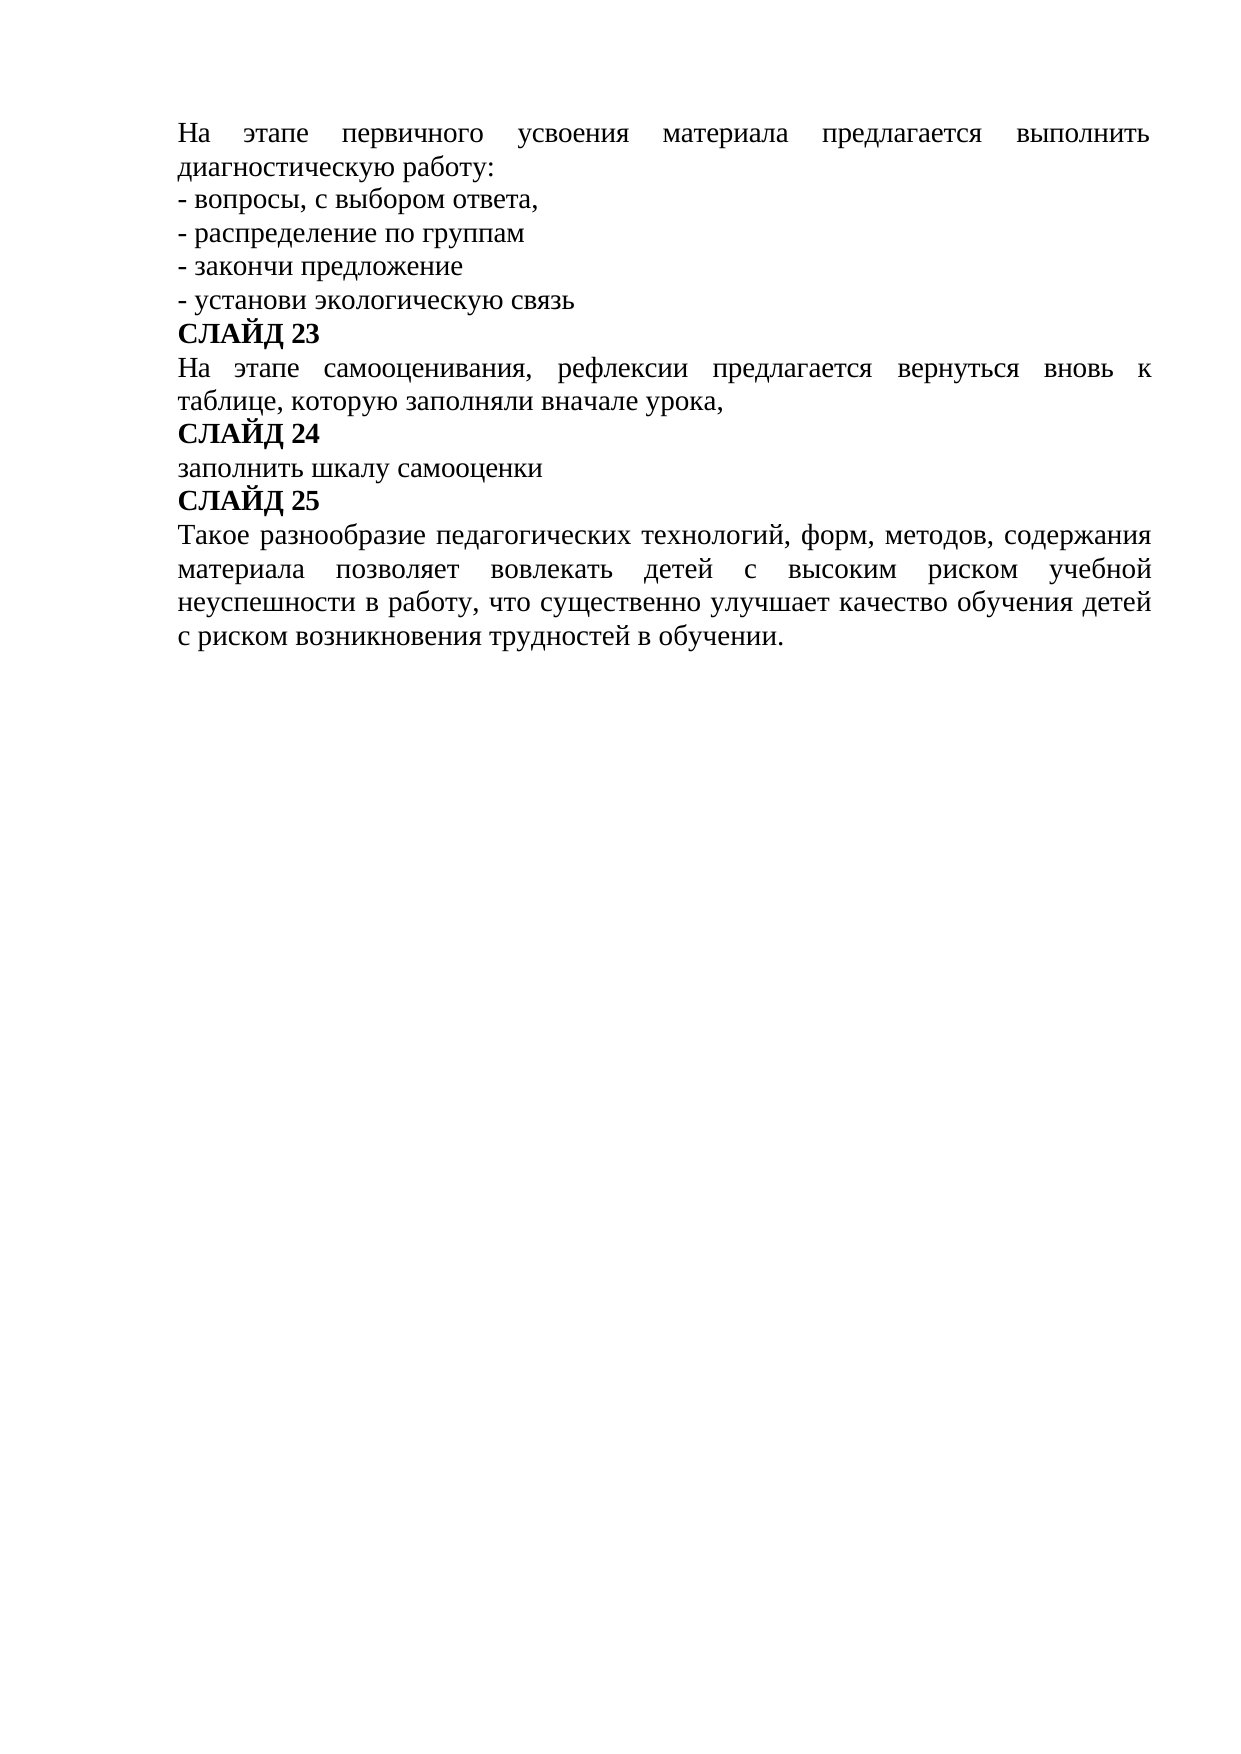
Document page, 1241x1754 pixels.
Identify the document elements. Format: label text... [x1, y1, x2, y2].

list закончи предложение [177, 249, 1181, 282]
subtitle СЛАЙД 24 [177, 417, 1181, 451]
list вопросы, с выбором ответа, [177, 182, 1181, 215]
text заполнить шкалу самооценки [177, 451, 1181, 484]
text На этапе самооценивания, рефлексии предлагается вернуться вновь к таблице, которую заполняли вначале урока, [177, 350, 1152, 417]
list установи экологическую связь [177, 282, 1181, 316]
text На этапе первичного усвоения материала предлагается выполнить диагностическую работу: [177, 115, 1152, 182]
text Такое разнообразие педагогических технологий, форм, методов, содержания материала позволяет вовлекать детей с высоким риском учебной неуспешности в работу, что существенно улучшает качество обучения детей с риском возникновения трудностей в обучении. [177, 517, 1152, 652]
list распределение по группам [177, 215, 1181, 249]
subtitle СЛАЙД 23 [177, 316, 1181, 350]
subtitle СЛАЙД 25 [177, 484, 1181, 517]
